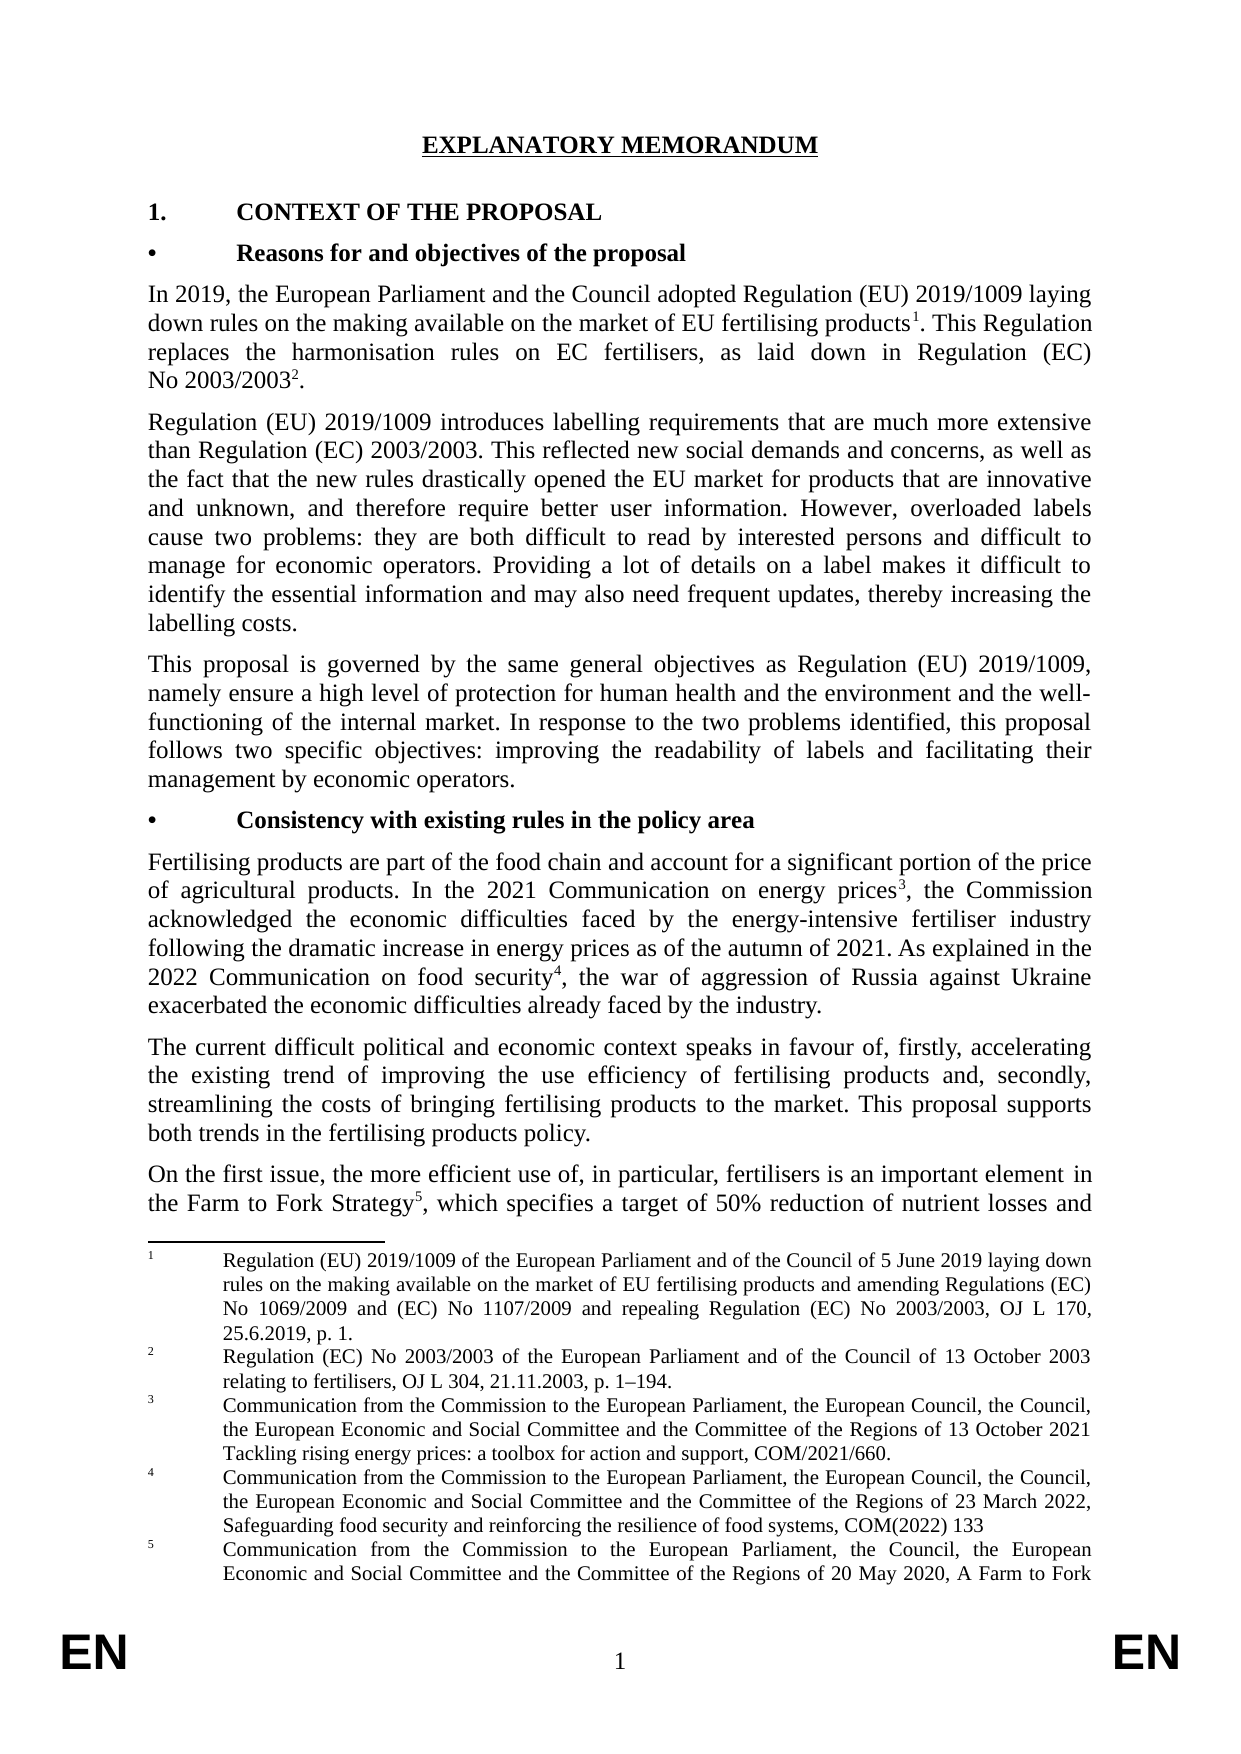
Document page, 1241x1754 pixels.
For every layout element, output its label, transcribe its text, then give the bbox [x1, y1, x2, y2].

text EXPLANATORY MEMORANDUM [148, 131, 1093, 159]
text In 2019, the European Parliament and the Council adopted Regulation (EU) 2019/1009 laying down rules on the making available on the market of EU fertilising products. This Regulation replaces the harmonisation rules on EC fertilisers, as laid down in Regulation (EC) No 2003/2003. [148, 279, 1093, 394]
subtitle 1. CONTEXT OF THE PROPOSAL [148, 197, 1093, 226]
text Fertilising products are part of the food chain and account for a significant portion of the price of agricultural products. In the 2021 Communication on energy prices, the Commission acknowledged the economic difficulties faced by the energy-intensive fertiliser industry following the dramatic increase in energy prices as of the autumn of 2021. As explained in the 2022 Communication on food security, the war of aggression of Russia against Ukraine exacerbated the economic difficulties already faced by the industry. [148, 847, 1093, 1019]
text On the first issue, the more efficient use of, in particular, fertilisers is an important element in the Farm to Fork Strategy, which specifies a target of 50% reduction of nutrient losses and aims to reduce fertiliser use by 20% by 2030. The need to increase the use efficiency is reiterated in the 2022 Communication on fertilisers. Use of digital tools is a key enabler in this process, for example in tracking the Gross Nutrient Balance baselines and targets for countries and the collection of data at regional level. In addition, a better communication of product properties by using digital labels is a step towards optimising instructions for use efficiency based on those properties, which will lead to a better communication of the use instructions and avoid over-fertilisation. [148, 1159, 1093, 1217]
text Regulation (EU) 2019/1009 introduces labelling requirements that are much more extensive than Regulation (EC) 2003/2003. This reflected new social demands and concerns, as well as the fact that the new rules drastically opened the EU market for products that are innovative and unknown, and therefore require better user information. However, overloaded labels cause two problems: they are both difficult to read by interested persons and difficult to manage for economic operators. Providing a lot of details on a label makes it difficult to identify the essential information and may also need frequent updates, thereby increasing the labelling costs. [148, 407, 1093, 637]
subtitle • Reasons for and objectives of the proposal [148, 238, 1093, 267]
subtitle • Consistency with existing rules in the policy area [148, 806, 1093, 834]
text The current difficult political and economic context speaks in favour of, firstly, accelerating the existing trend of improving the use efficiency of fertilising products and, secondly, streamlining the costs of bringing fertilising products to the market. This proposal supports both trends in the fertilising products policy. [148, 1032, 1093, 1147]
text This proposal is governed by the same general objectives as Regulation (EU) 2019/1009, namely ensure a high level of protection for human health and the environment and the well-functioning of the internal market. In response to the two problems identified, this proposal follows two specific objectives: improving the readability of labels and facilitating their management by economic operators. [148, 649, 1093, 793]
